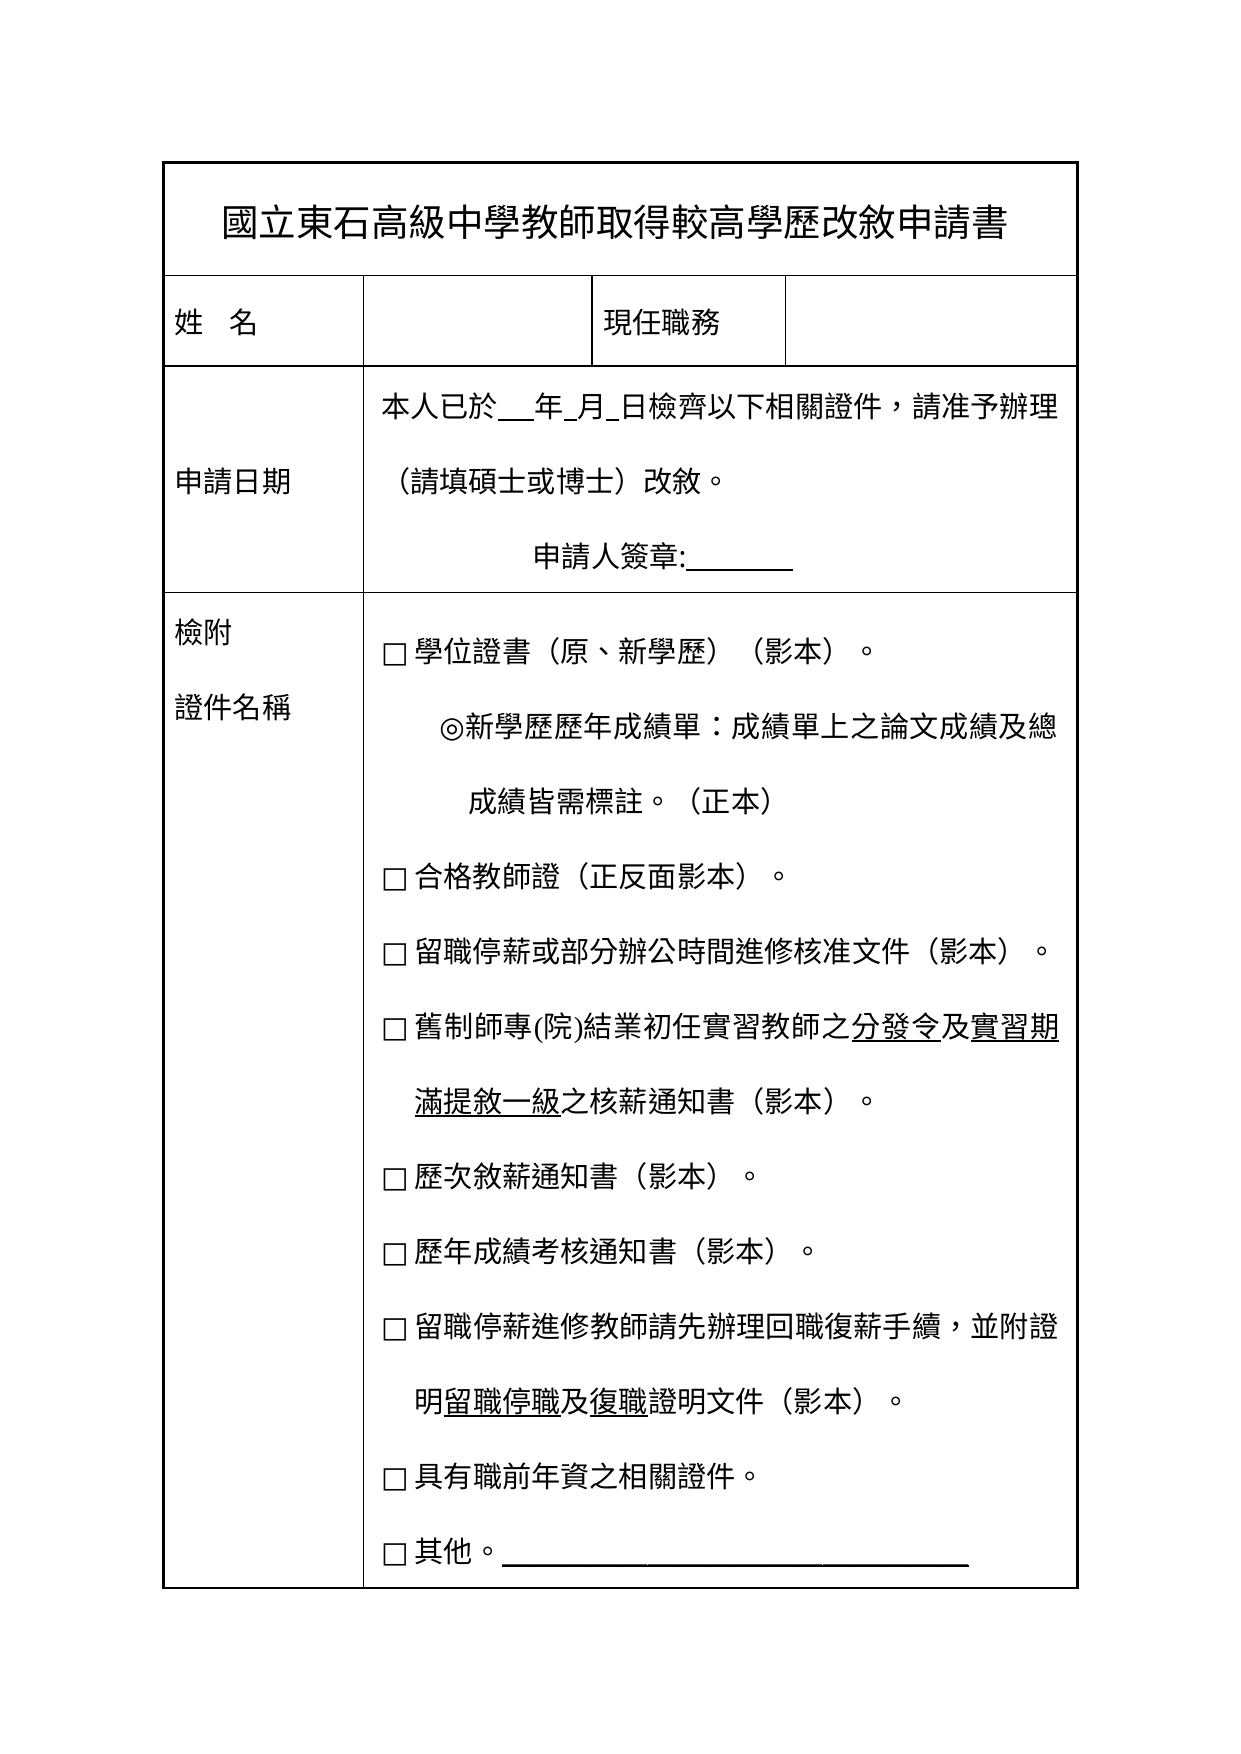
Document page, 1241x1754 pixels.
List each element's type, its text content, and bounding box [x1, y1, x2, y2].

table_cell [364, 593, 1076, 1587]
table_cell 申請日期 [165, 367, 363, 592]
table_cell [786, 276, 1076, 365]
table_header 國立東石高級中學教師取得較高學歷改敘申請書 [165, 164, 1076, 274]
table_cell 檢附 證件名稱 [165, 593, 363, 1587]
table_cell [364, 276, 591, 365]
table_cell 姓 名 [165, 276, 363, 365]
table_cell 現任職務 [593, 276, 785, 365]
table_cell 本人已於 年 月 日檢齊以下相關證件，請准予辦理 （請填碩士或博士）改敘。 申請人簽章: [364, 367, 1076, 592]
